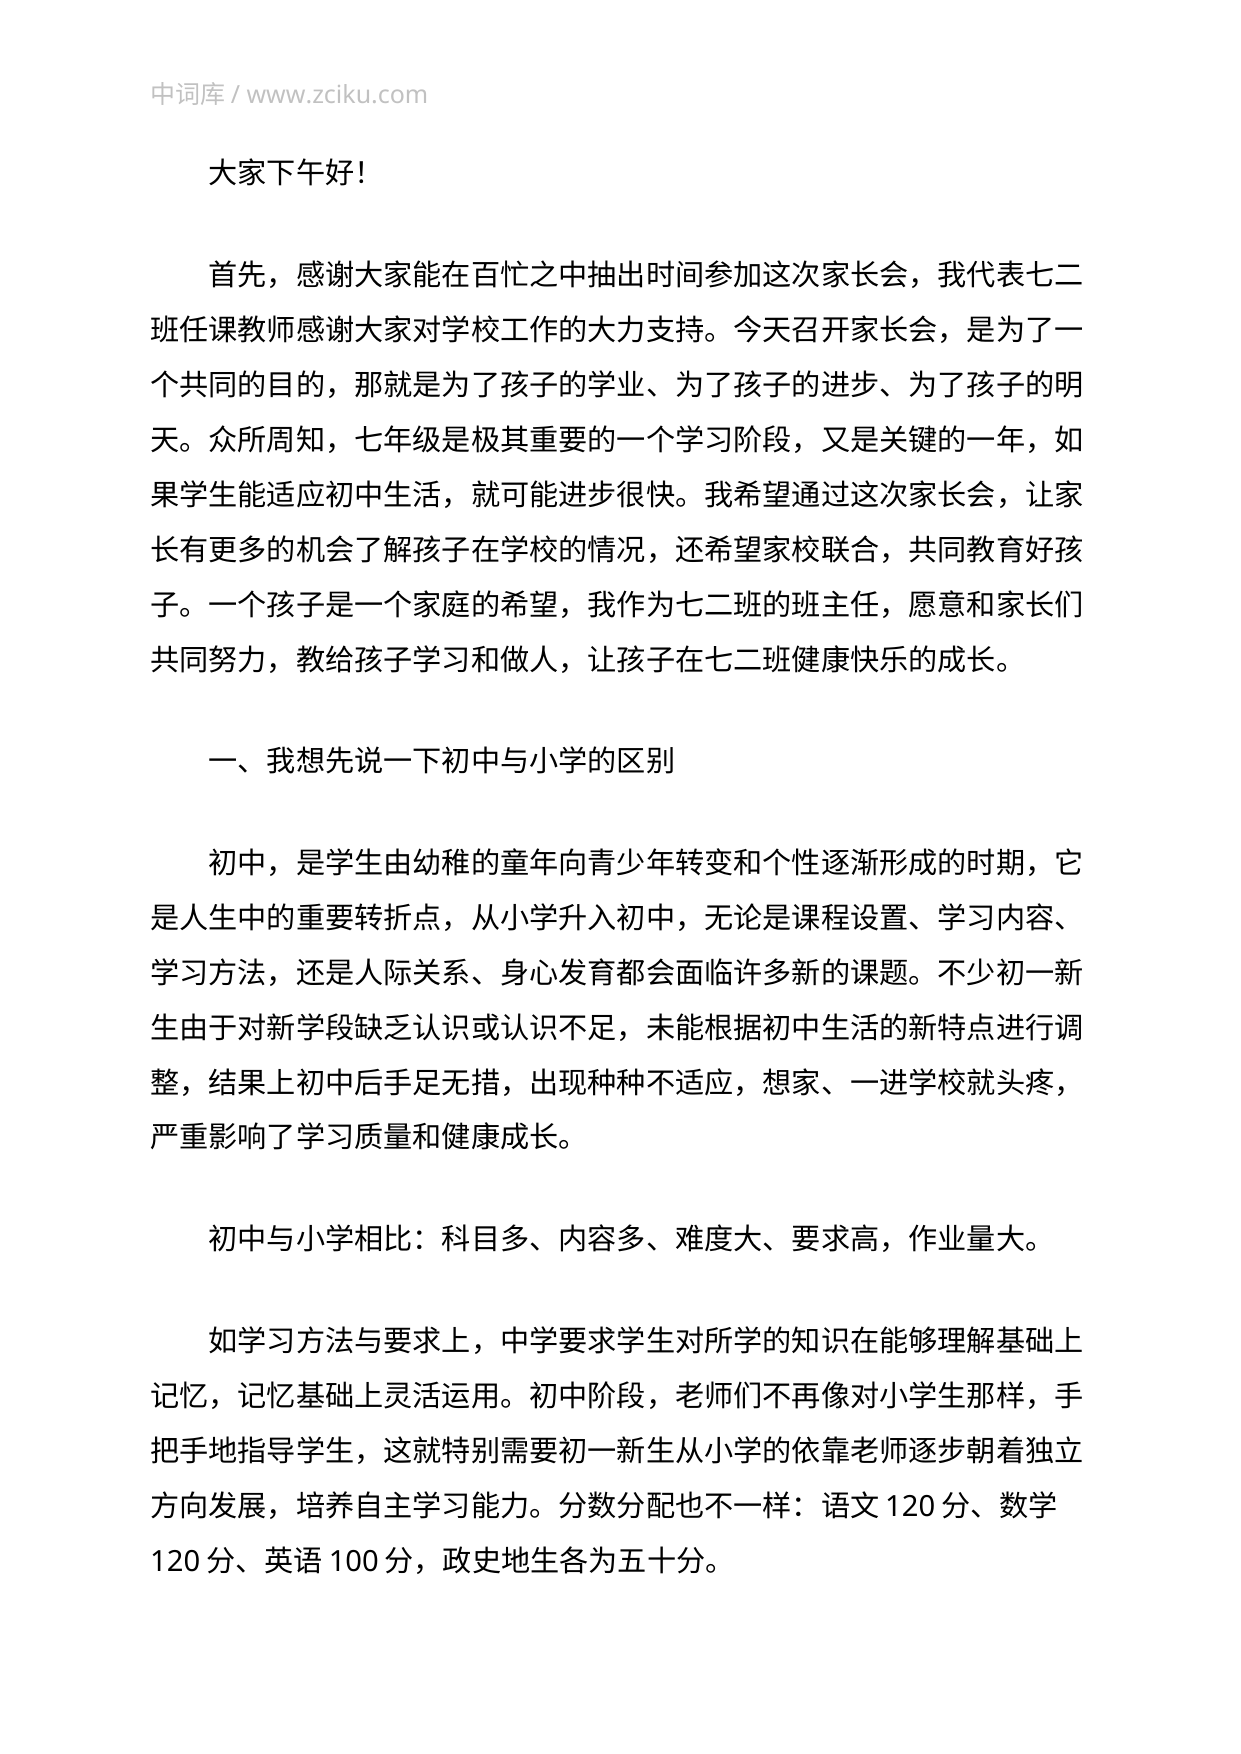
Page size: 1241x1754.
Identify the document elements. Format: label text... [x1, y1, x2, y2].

text 首先，感谢大家能在百忙之中抽出时间参加这次家长会，我代表七二班任课教师感谢大家对学校工作的大力支持。今天召开家长会，是为了一个共同的目的，那就是为了孩子的学业、为了孩子的进步、为了孩子的明天。众所周知，七年级是极其重要的一个学习阶段，又是关键的一年，如果学生能适应初中生活，就可能进步很快。我希望通过这次家长会，让家长有更多的机会了解孩子在学校的情况，还希望家校联合，共同教育好孩子。一个孩子是一个家庭的希望，我作为七二班的班主任，愿意和家长们共同努力，教给孩子学习和做人，让孩子在七二班健康快乐的成长。 [150, 252, 1090, 678]
text 如学习方法与要求上，中学要求学生对所学的知识在能够理解基础上记忆，记忆基础上灵活运用。初中阶段，老师们不再像对小学生那样，手把手地指导学生，这就特别需要初一新生从小学的依靠老师逐步朝着独立方向发展，培养自主学习能力。分数分配也不一样：语文120分、数学120分、英语100分，政史地生各为五十分。 [150, 1318, 1090, 1580]
text 初中，是学生由幼稚的童年向青少年转变和个性逐渐形成的时期，它是人生中的重要转折点，从小学升入初中，无论是课程设置、学习内容、学习方法，还是人际关系、身心发育都会面临许多新的课题。不少初一新生由于对新学段缺乏认识或认识不足，未能根据初中生活的新特点进行调整，结果上初中后手足无措，出现种种不适应，想家、一进学校就头疼，严重影响了学习质量和健康成长。 [150, 839, 1090, 1156]
text 初中与小学相比：科目多、内容多、难度大、要求高，作业量大。 [150, 1216, 1090, 1258]
text 一、我想先说一下初中与小学的区别 [150, 738, 1090, 780]
text 大家下午好！ [150, 150, 1090, 192]
